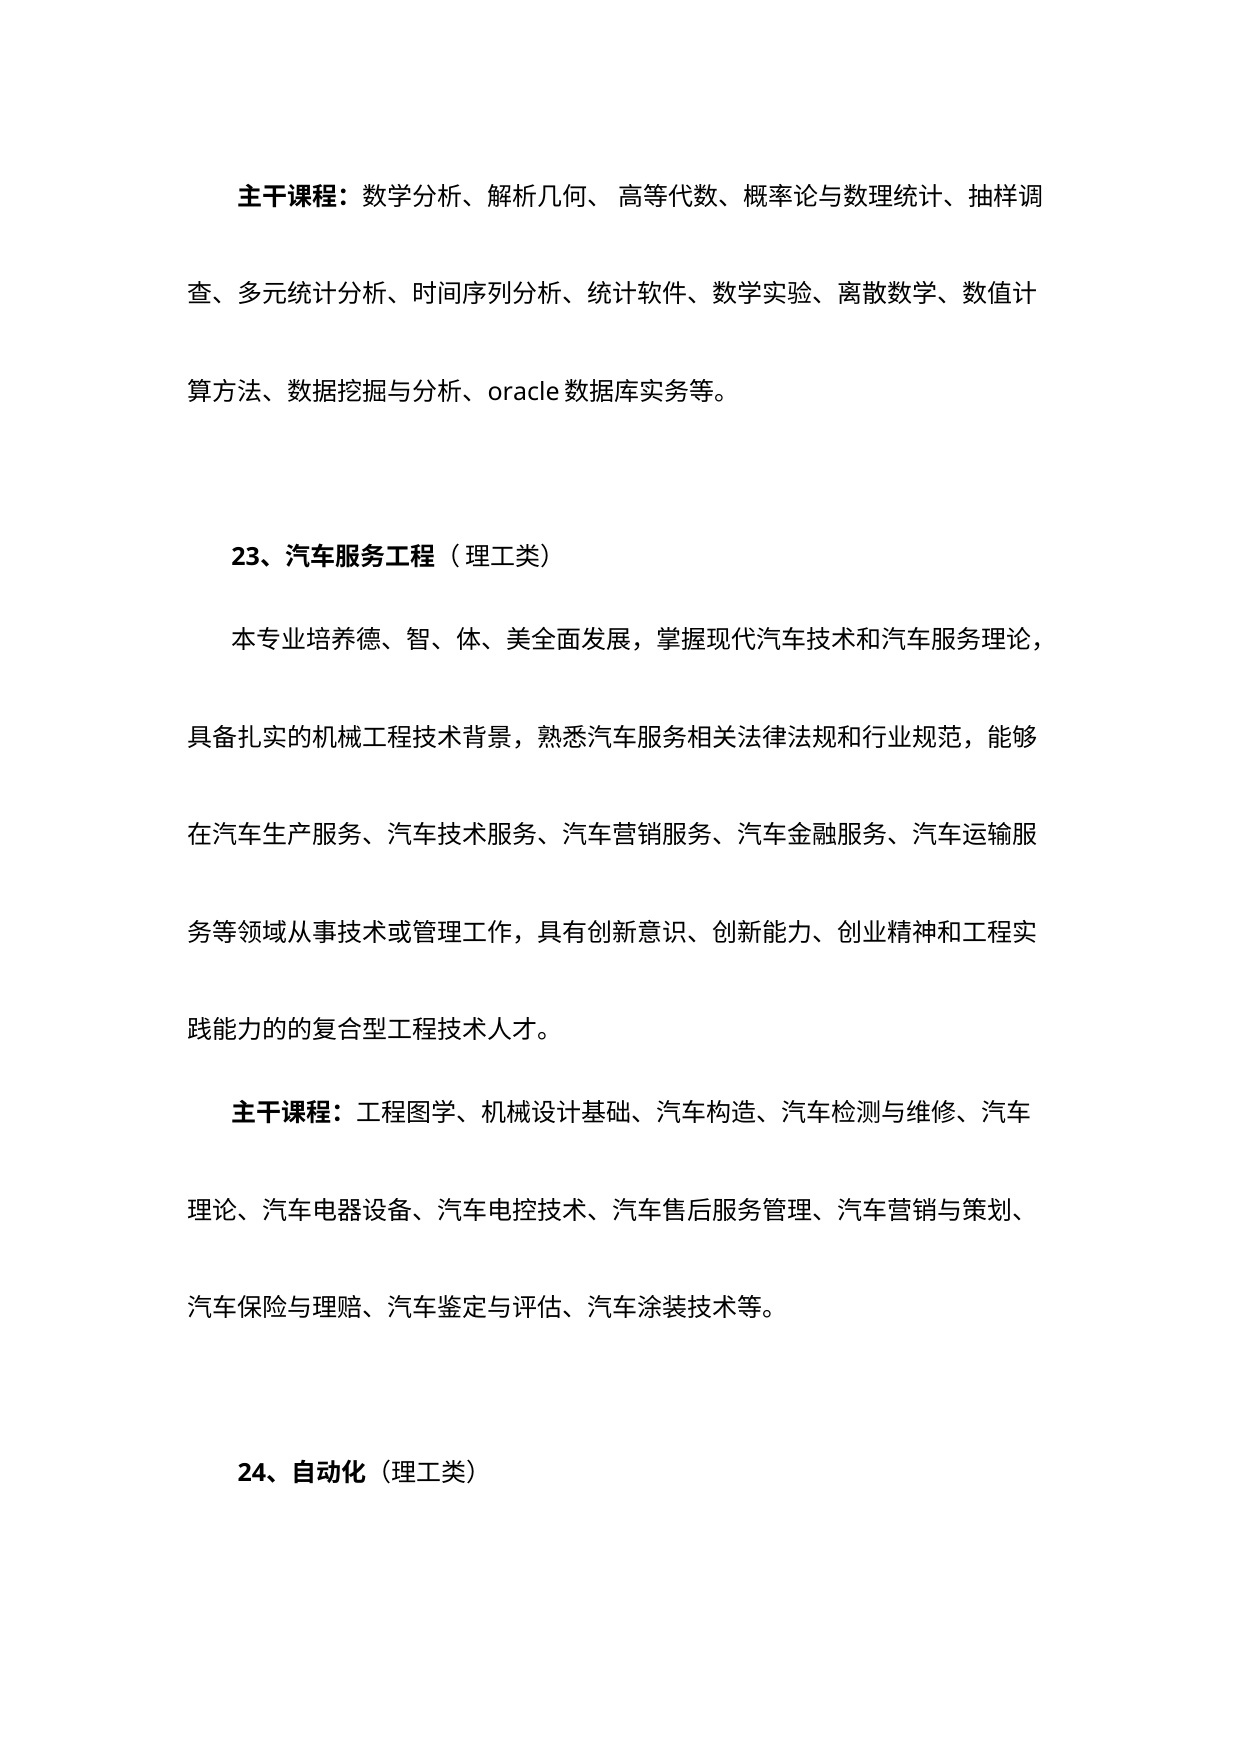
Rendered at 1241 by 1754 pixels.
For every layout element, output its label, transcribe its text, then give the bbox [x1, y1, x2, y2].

text 本专业培养德、智、体、美全面发展，掌握现代汽车技术和汽车服务理论，具备扎实的机械工程技术背景，熟悉汽车服务相关法律法规和行业规范，能够在汽车生产服务、汽车技术服务、汽车营销服务、汽车金融服务、汽车运输服务等领域从事技术或管理工作，具有创新意识、创新能力、创业精神和工程实践能力的的复合型工程技术人才。 [187, 605, 1053, 1060]
text 主干课程：数学分析、解析几何、 高等代数、概率论与数理统计、抽样调查、多元统计分析、时间序列分析、统计软件、数学实验、离散数学、数值计算方法、数据挖掘与分析、oracle数据库实务等。 [187, 162, 1053, 422]
text 24、自动化（理工类） [187, 1438, 1053, 1503]
text 23、汽车服务工程（ 理工类） [187, 522, 1053, 587]
text 主干课程：工程图学、机械设计基础、汽车构造、汽车检测与维修、汽车理论、汽车电器设备、汽车电控技术、汽车售后服务管理、汽车营销与策划、汽车保险与理赔、汽车鉴定与评估、汽车涂装技术等。 [187, 1078, 1053, 1338]
